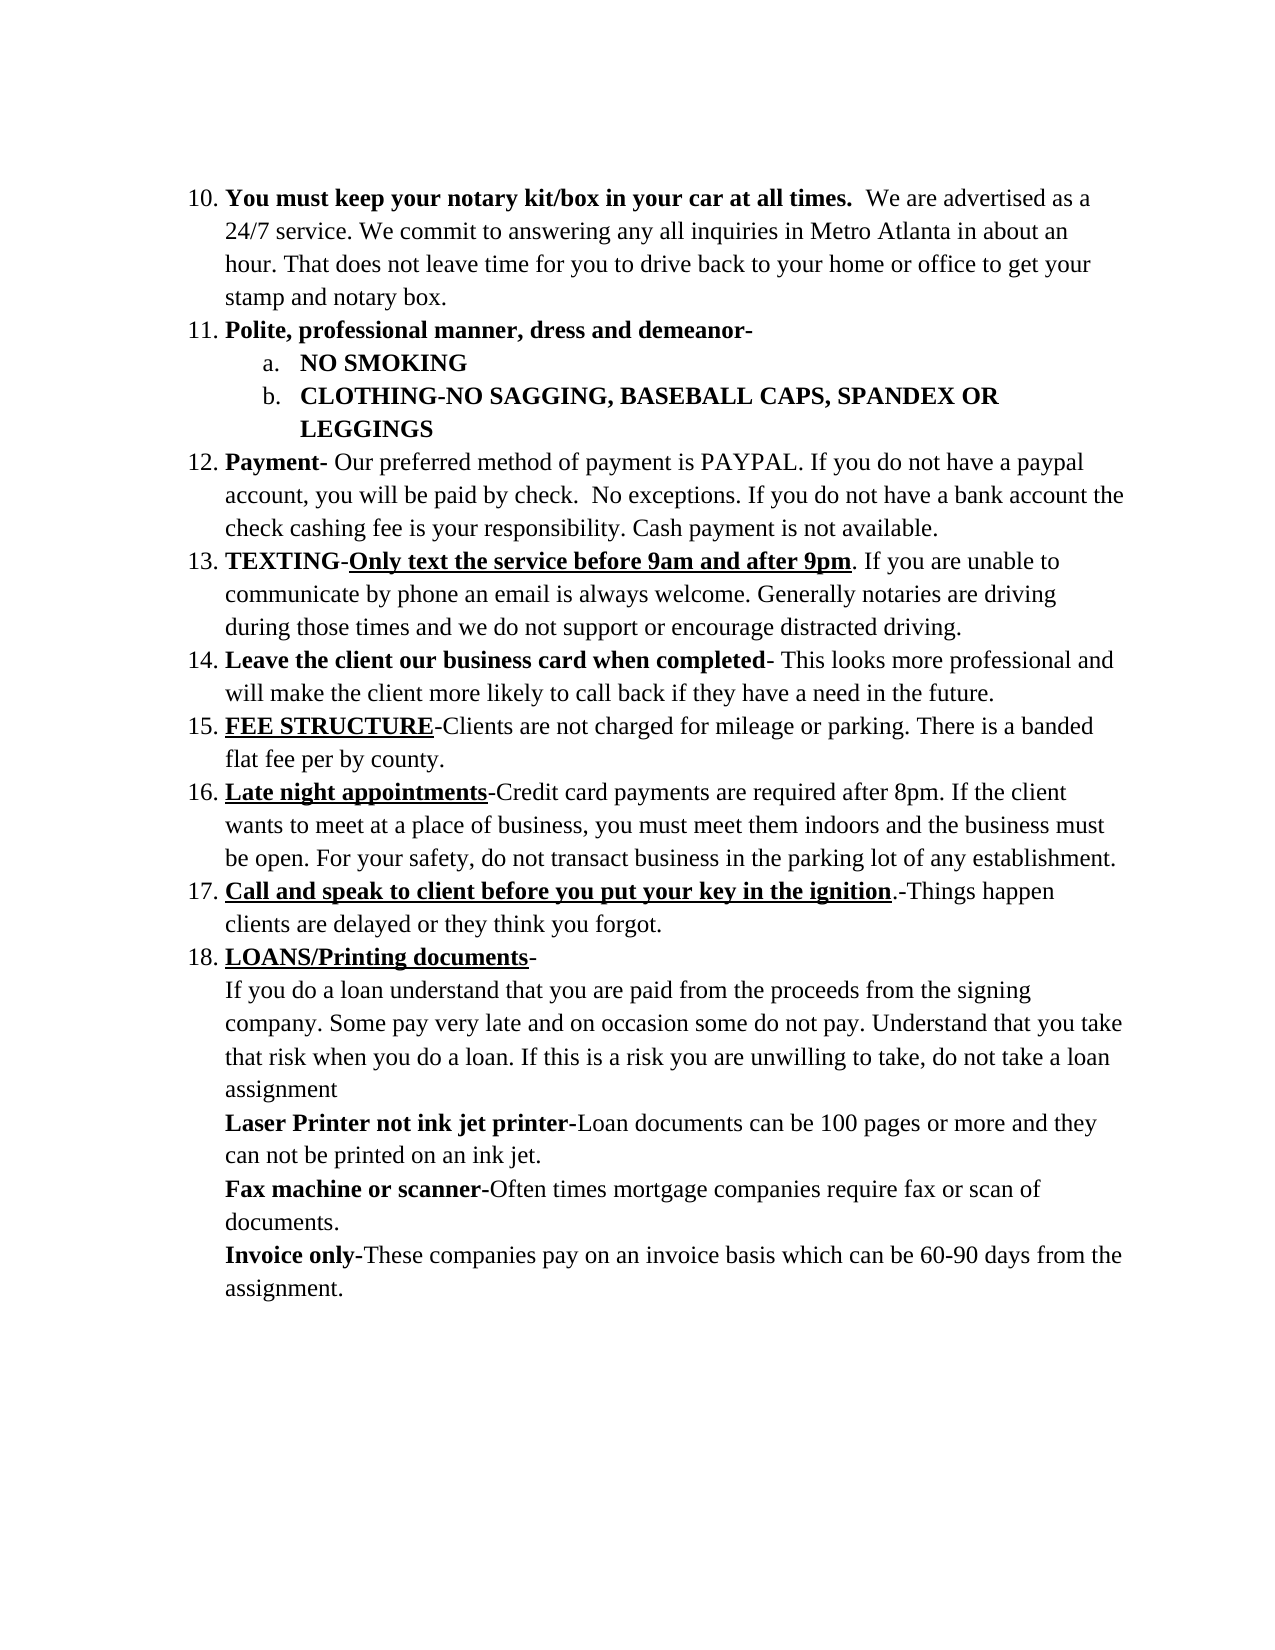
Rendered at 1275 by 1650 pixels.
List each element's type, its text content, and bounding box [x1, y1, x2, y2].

list TEXTING-Only text the service before 9am and after 9pm. If you are unable to communicate by phone an email is always welcome. Generally notaries are driving during those times and we do not support or encourage distracted driving. [187, 546, 1125, 641]
list FEE STRUCTURE-Clients are not charged for mileage or parking. There is a banded flat fee per by county. [187, 711, 1125, 773]
list Payment- Our preferred method of payment is PAYPAL. If you do not have a paypal account, you will be paid by check. No exceptions. If you do not have a bank account the check cashing fee is your responsibility. Cash payment is not available. [187, 447, 1125, 542]
list Polite, professional manner, dress and demeanor- [187, 315, 1125, 344]
list Late night appointments-Credit card payments are required after 8pm. If the client wants to meet at a place of business, you must meet them indoors and the business must be open. For your safety, do not transact business in the parking lot of any establishment. [187, 777, 1125, 872]
list If you do a loan understand that you are paid from the proceeds from the signing company. Some pay very late and on occasion some do not pay. Understand that you take that risk when you do a loan. If this is a risk you are unwilling to take, do not take a loan assignment [225, 976, 1125, 1103]
list Leave the client our business card when completed- This looks more professional and will make the client more likely to call back if they have a need in the future. [187, 645, 1125, 707]
list NO SMOKING [262, 348, 1125, 377]
list CLOTHING-NO SAGGING, BASEBALL CAPS, SPANDEX OR LEGGINGS [262, 381, 1125, 443]
list Fax machine or scanner-Often times mortgage companies require fax or scan of documents. [225, 1174, 1125, 1235]
list You must keep your notary kit/box in your car at all times. We are advertised as a 24/7 service. We commit to answering any all inquiries in Metro Atlanta in about an hour. That does not leave time for you to drive back to your home or office to get your stamp and notary box. [187, 183, 1125, 311]
list Call and speak to client before you put your key in the ignition.-Things happen clients are delayed or they think you forgot. [187, 876, 1125, 938]
list Invoice only-These companies pay on an invoice basis which can be 60-90 days from the assignment. [225, 1240, 1125, 1301]
list Laser Printer not ink jet printer-Loan documents can be 100 pages or more and they can not be printed on an ink jet. [225, 1108, 1125, 1169]
list LOANS/Printing documents- [187, 942, 1125, 971]
